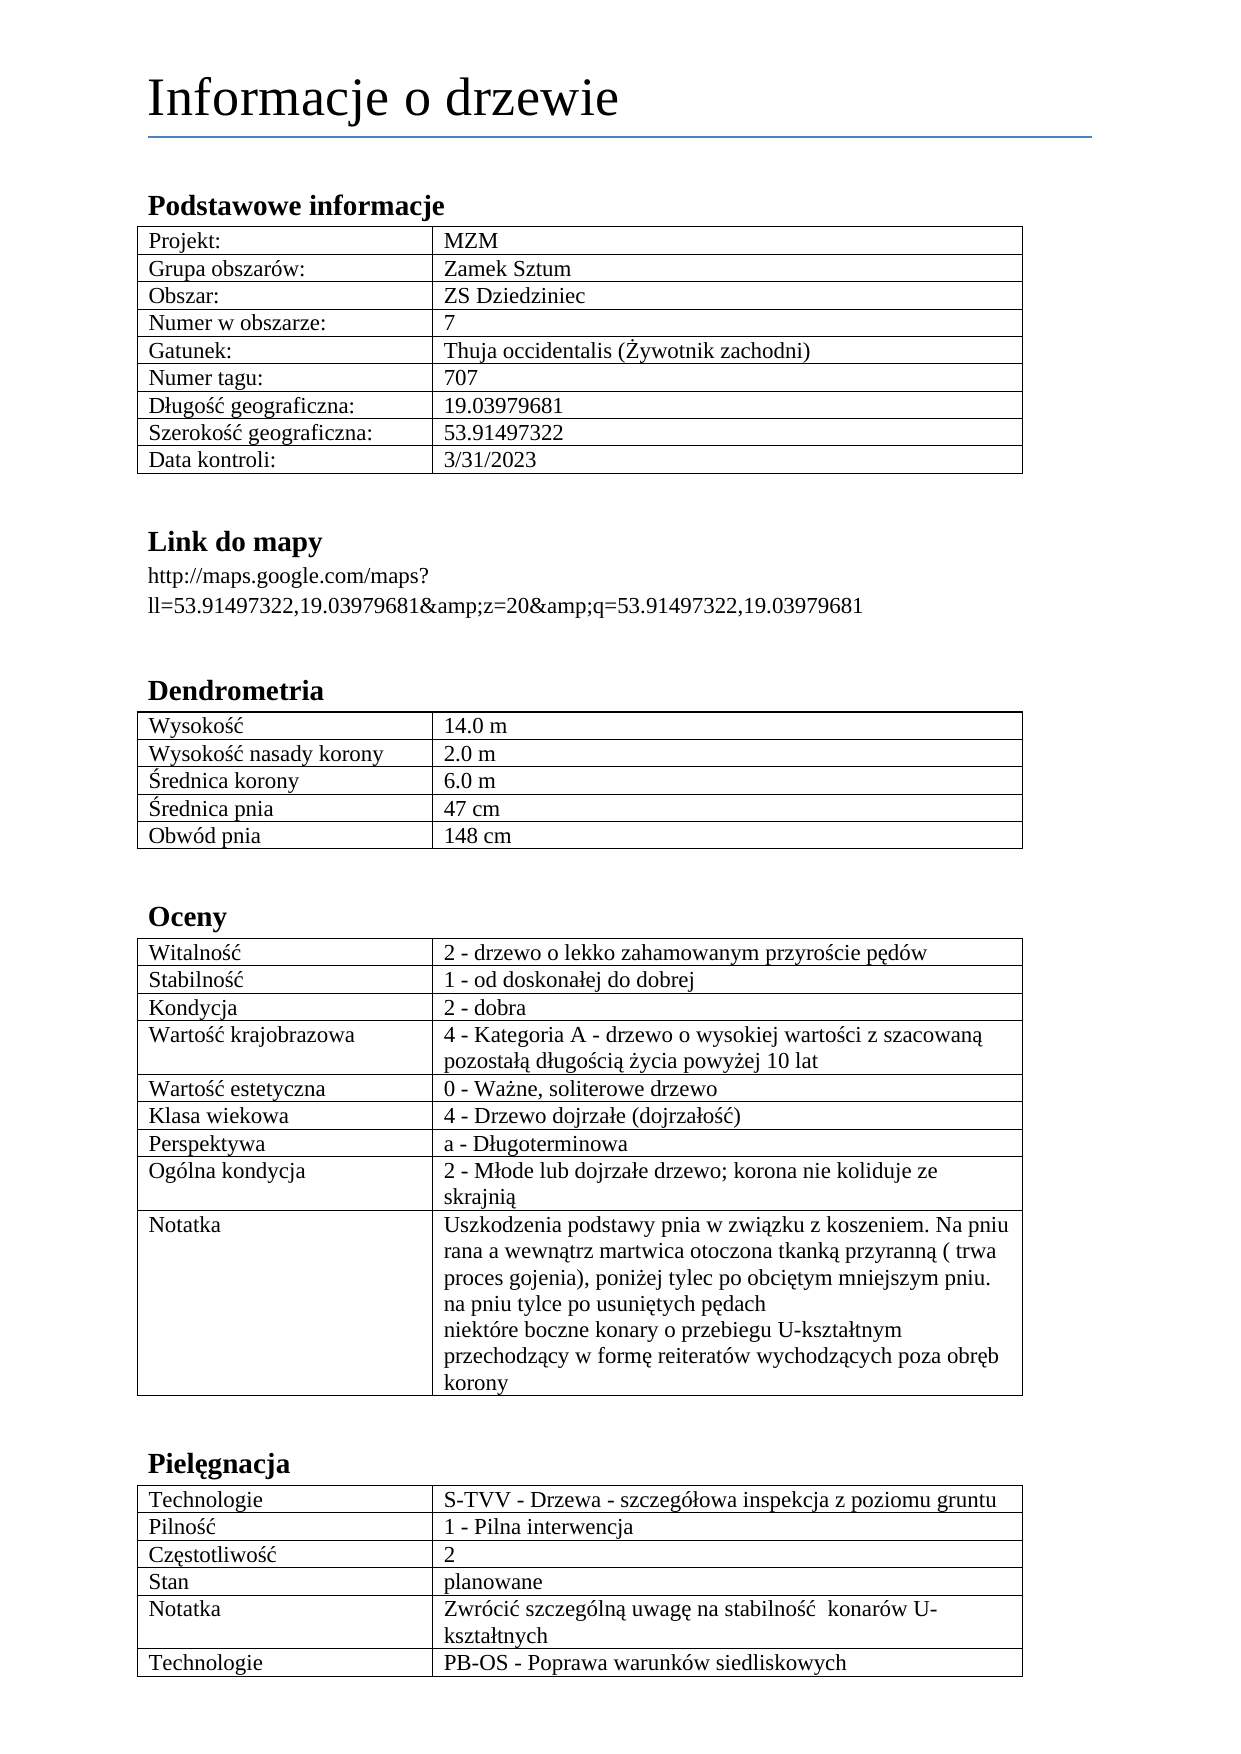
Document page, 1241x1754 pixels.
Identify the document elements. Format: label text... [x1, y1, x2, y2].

table_cell Gatunek: [138, 337, 432, 363]
table_cell 6.0 m [433, 767, 1022, 793]
table_cell a - Długoterminowa [433, 1130, 1022, 1156]
subtitle Link do mapy [148, 524, 1092, 557]
table_cell Średnica pnia [138, 795, 432, 821]
table_cell Thuja occidentalis (Żywotnik zachodni) [433, 337, 1022, 363]
table_cell Notatka [138, 1596, 432, 1648]
table_cell Klasa wiekowa [138, 1102, 432, 1129]
table_cell Wartość estetyczna [138, 1075, 432, 1101]
table_cell Zwrócić szczególną uwagę na stabilność konarów U-kształtnych [433, 1596, 1022, 1648]
table_header Wysokość [138, 713, 432, 739]
table_header MZM [433, 227, 1022, 254]
table_cell Pilność [138, 1513, 432, 1540]
table_cell 2 - dobra [433, 994, 1022, 1020]
subtitle Dendrometria [148, 673, 1092, 706]
table_cell 707 [433, 364, 1022, 391]
table_cell Wartość krajobrazowa [138, 1021, 432, 1074]
table_cell 53.91497322 [433, 419, 1022, 445]
table_cell 1 - Pilna interwencja [433, 1513, 1022, 1540]
table_cell Grupa obszarów: [138, 255, 432, 281]
table_cell Numer w obszarze: [138, 310, 432, 336]
table_cell 47 cm [433, 795, 1022, 821]
table_cell 148 cm [433, 822, 1022, 848]
table_cell 1 - od doskonałej do dobrej [433, 966, 1022, 993]
title Informacje o drzewie [148, 65, 1092, 136]
table_header S-TVV - Drzewa - szczegółowa inspekcja z poziomu gruntu [433, 1486, 1022, 1512]
table_cell 2 - Młode lub dojrzałe drzewo; korona nie koliduje ze skrajnią [433, 1157, 1022, 1210]
table_header Witalność [138, 939, 432, 965]
subtitle Oceny [148, 899, 1092, 933]
table_cell Notatka [138, 1211, 432, 1395]
table_header 14.0 m [433, 713, 1022, 739]
table_header Technologie [138, 1486, 432, 1512]
table_cell Średnica korony [138, 767, 432, 793]
table_cell Szerokość geograficzna: [138, 419, 432, 445]
subtitle Podstawowe informacje [148, 188, 1092, 221]
table_cell 2 [433, 1541, 1022, 1567]
table_cell Technologie [138, 1649, 432, 1676]
table_cell Stabilność [138, 966, 432, 993]
table_cell 4 - Kategoria A - drzewo o wysokiej wartości z szacowaną pozostałą długością życia powyżej 10 lat [433, 1021, 1022, 1074]
table_cell Częstotliwość [138, 1541, 432, 1567]
table_cell ZS Dziedziniec [433, 282, 1022, 308]
table_cell Obwód pnia [138, 822, 432, 848]
table_cell Data kontroli: [138, 446, 432, 473]
table_cell 4 - Drzewo dojrzałe (dojrzałość) [433, 1102, 1022, 1129]
table_cell Kondycja [138, 994, 432, 1020]
table_cell PB-OS - Poprawa warunków siedliskowych [433, 1649, 1022, 1676]
table_cell 19.03979681 [433, 392, 1022, 418]
table_header 2 - drzewo o lekko zahamowanym przyroście pędów [433, 939, 1022, 965]
table_header Projekt: [138, 227, 432, 254]
table_cell Obszar: [138, 282, 432, 308]
table_cell 7 [433, 310, 1022, 336]
table_cell 2.0 m [433, 740, 1022, 766]
table_cell 3/31/2023 [433, 446, 1022, 473]
table_cell Zamek Sztum [433, 255, 1022, 281]
table_cell Numer tagu: [138, 364, 432, 391]
table_cell planowane [433, 1568, 1022, 1594]
table_cell Uszkodzenia podstawy pnia w związku z koszeniem. Na pniu rana a wewnątrz martwica otoczona tkanką przyranną ( trwa proces gojenia), poniżej tylec po obciętym mniejszym pniu. na pniu tylce po usuniętych pędach niektóre boczne konary o przebiegu U-kształtnym przechodzący w formę reiteratów wychodzących poza obręb korony [433, 1211, 1022, 1395]
table_cell Ogólna kondycja [138, 1157, 432, 1210]
subtitle Pielęgnacja [148, 1446, 1092, 1480]
text http://maps.google.com/maps?ll=53.91497322,19.03979681&amp;z=20&amp;q=53.91497322,19.03979681 [148, 562, 1092, 619]
table_cell Wysokość nasady korony [138, 740, 432, 766]
table_cell Perspektywa [138, 1130, 432, 1156]
table_cell 0 - Ważne, soliterowe drzewo [433, 1075, 1022, 1101]
table_cell Długość geograficzna: [138, 392, 432, 418]
table_cell Stan [138, 1568, 432, 1594]
